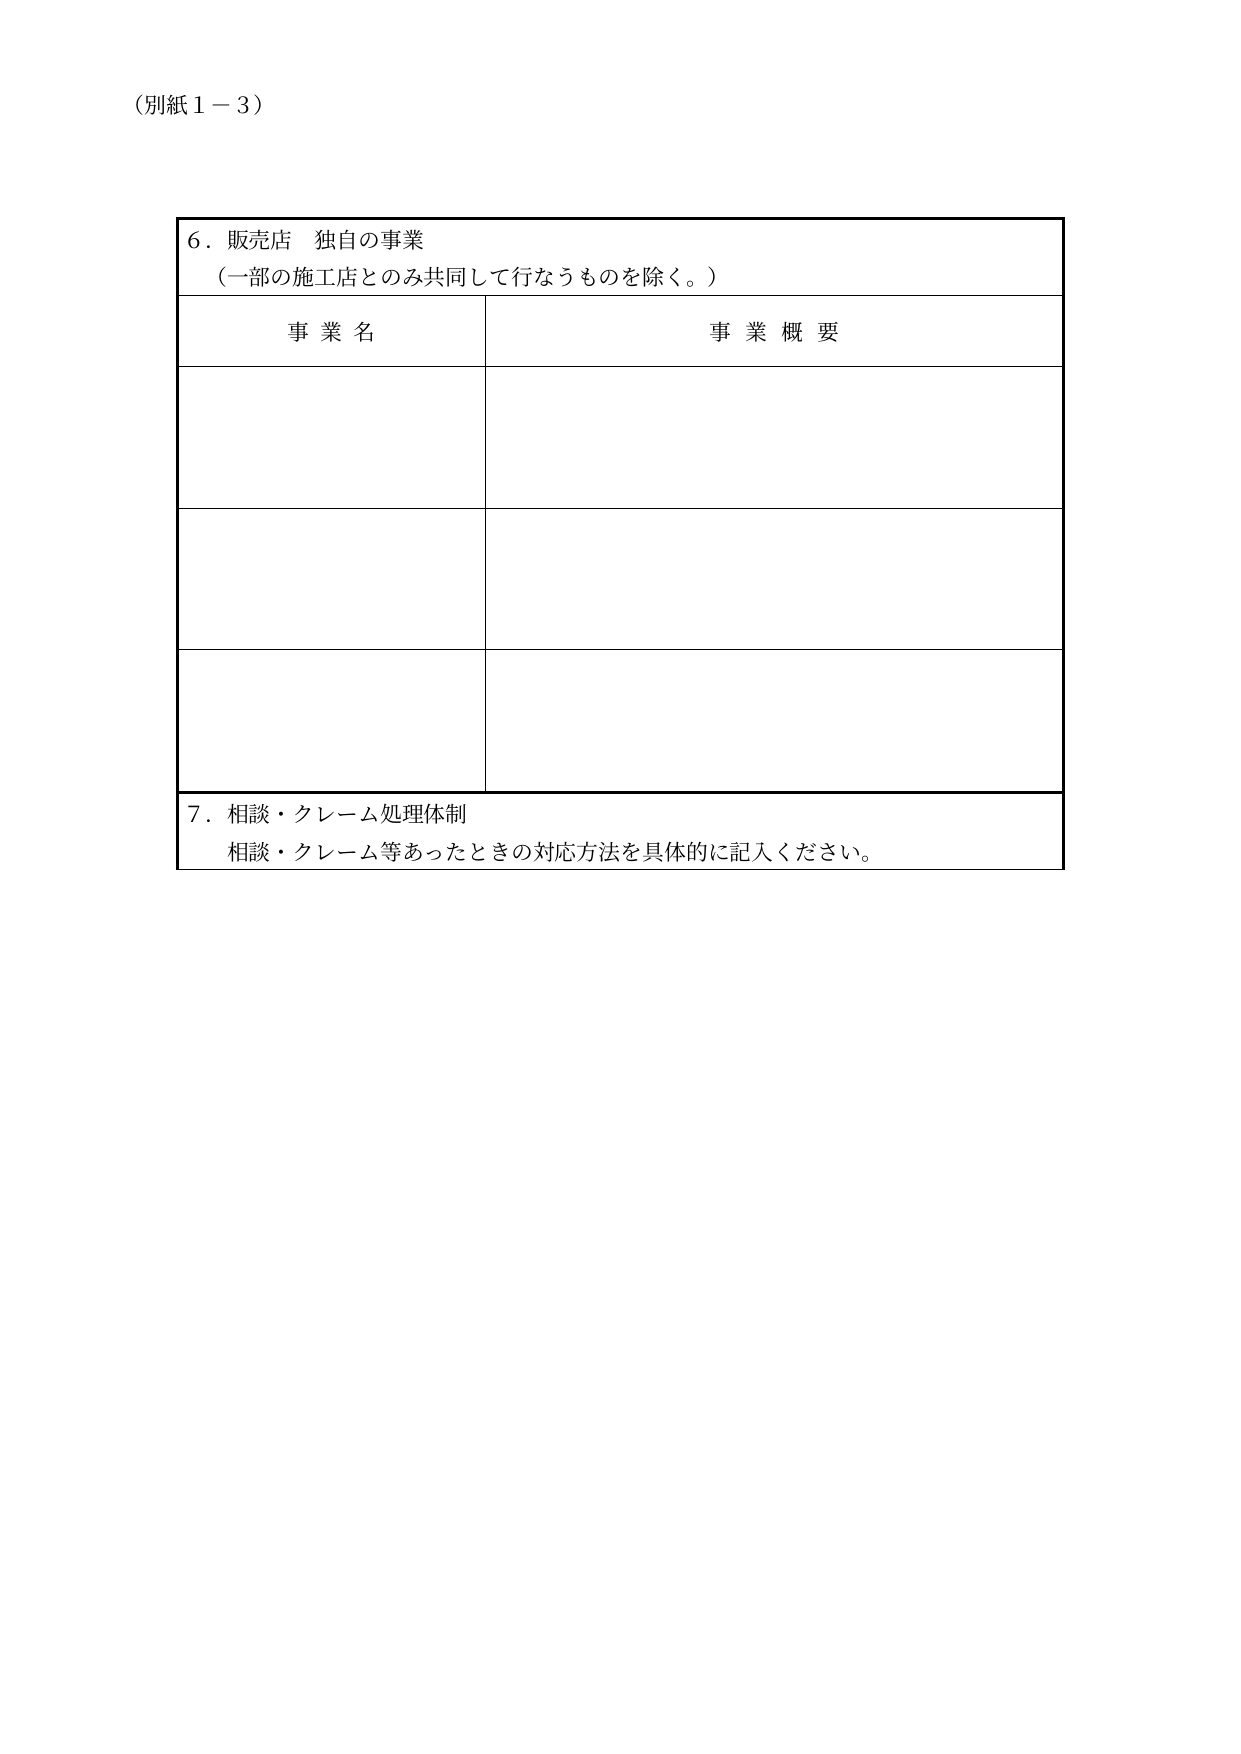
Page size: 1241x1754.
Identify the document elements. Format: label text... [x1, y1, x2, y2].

table_cell 事業名 [179, 296, 485, 366]
table_cell [486, 509, 1062, 649]
table_cell [486, 650, 1062, 791]
table_cell 事業概要 [486, 296, 1062, 366]
table_cell [179, 367, 485, 507]
table_cell ７．相談・クレーム処理体制 相談・クレーム等あったときの対応方法を具体的に記入ください。 [179, 794, 1062, 869]
table_cell [486, 367, 1062, 507]
table_cell [179, 509, 485, 649]
table_cell [179, 650, 485, 791]
table_cell ６．販売店 独自の事業 （一部の施工店とのみ共同して行なうものを除く。） [179, 220, 1062, 295]
